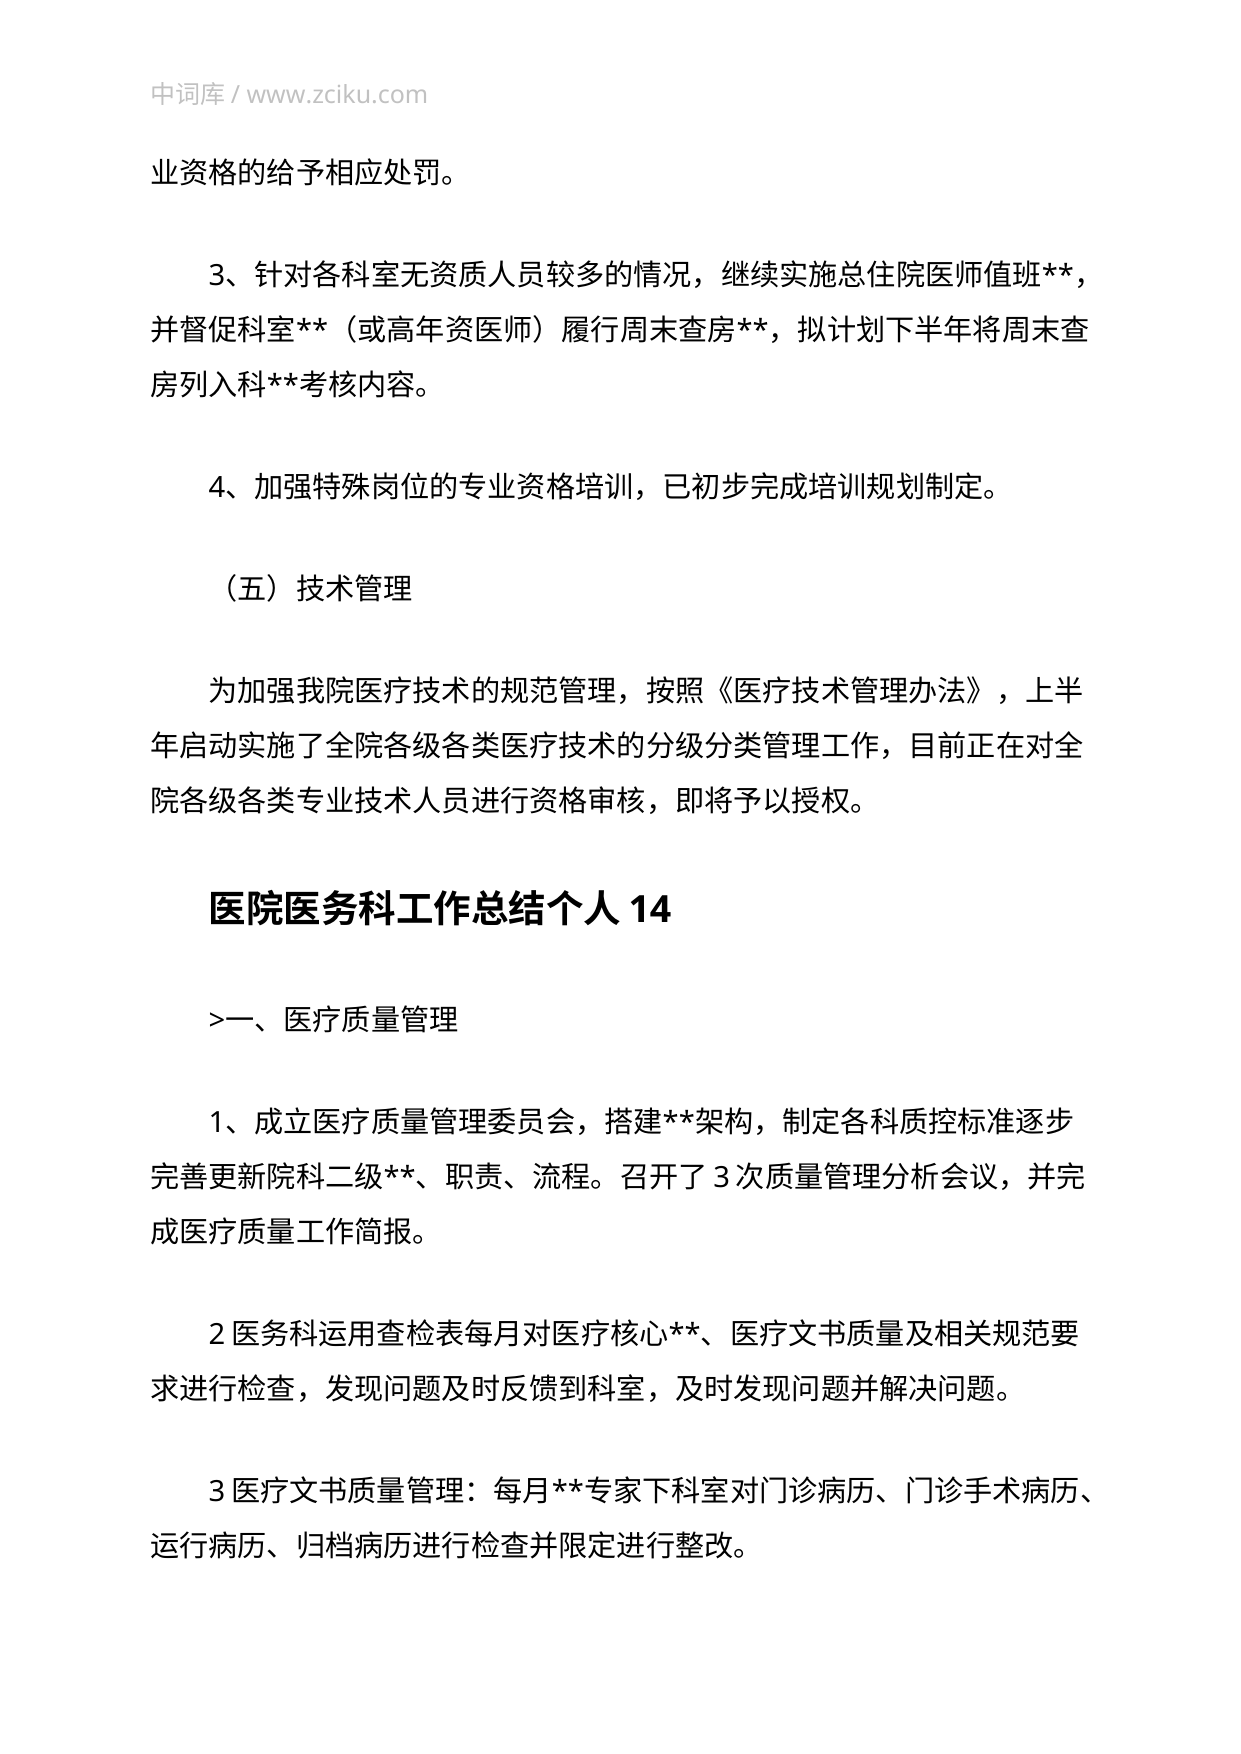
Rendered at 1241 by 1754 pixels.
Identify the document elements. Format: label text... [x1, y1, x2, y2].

text 医院医务科工作总结个人14 [150, 879, 1090, 933]
text 3、针对各科室无资质人员较多的情况，继续实施总住院医师值班**，并督促科室**（或高年资医师）履行周末查房**，拟计划下半年将周末查房列入科**考核内容。 [150, 252, 1090, 404]
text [150, 150, 1090, 192]
text 4、加强特殊岗位的专业资格培训，已初步完成培训规划制定。 [150, 464, 1090, 506]
text 为加强我院医疗技术的规范管理，按照《医疗技术管理办法》，上半年启动实施了全院各级各类医疗技术的分级分类管理工作，目前正在对全院各级各类专业技术人员进行资格审核，即将予以授权。 [150, 667, 1090, 819]
text 2医务科运用查检表每月对医疗核心**、医疗文书质量及相关规范要求进行检查，发现问题及时反馈到科室，及时发现问题并解决问题。 [150, 1310, 1090, 1408]
text 3医疗文书质量管理：每月**专家下科室对门诊病历、门诊手术病历、运行病历、归档病历进行检查并限定进行整改。 [150, 1467, 1090, 1564]
text >一、医疗质量管理 [150, 997, 1090, 1039]
text （五）技术管理 [150, 566, 1090, 608]
text 1、成立医疗质量管理委员会，搭建**架构，制定各科质控标准逐步完善更新院科二级**、职责、流程。召开了3次质量管理分析会议，并完成医疗质量工作简报。 [150, 1099, 1090, 1251]
